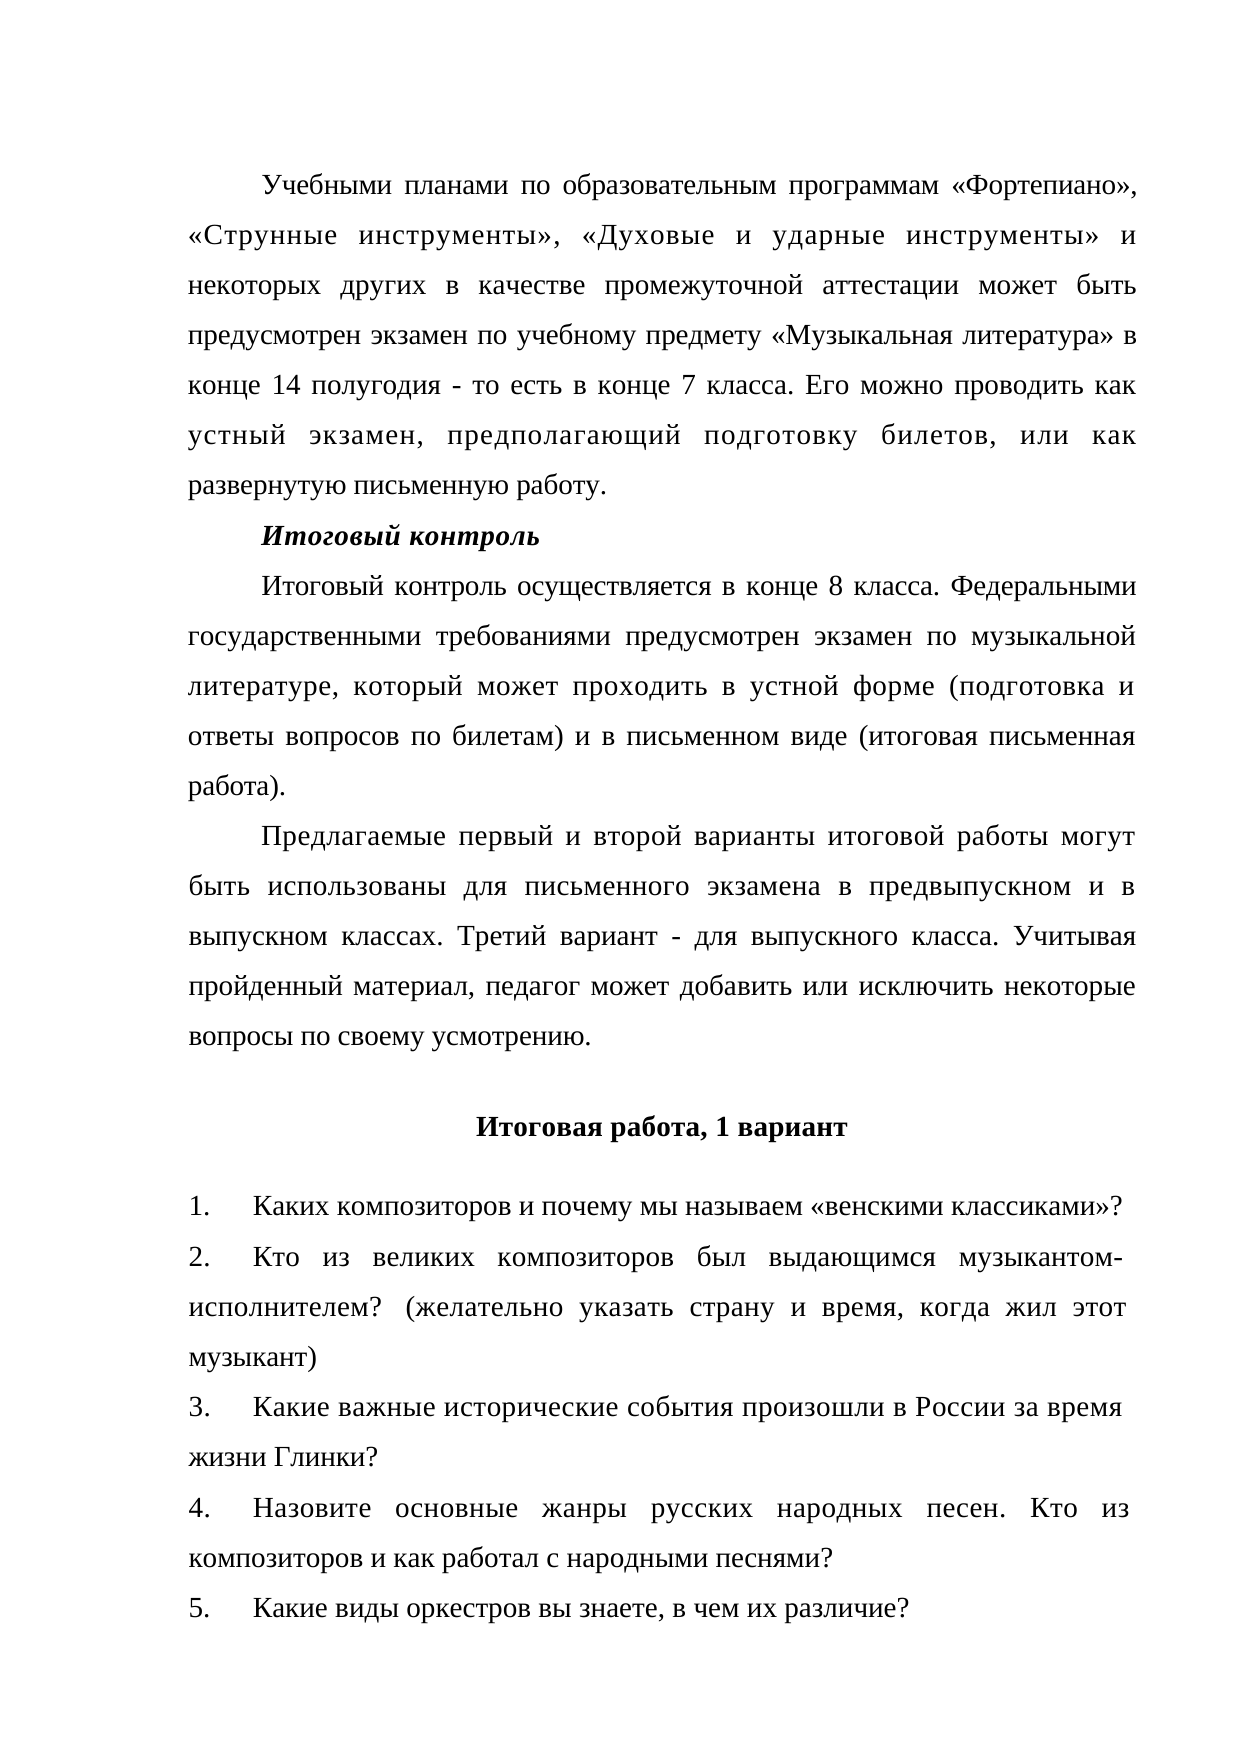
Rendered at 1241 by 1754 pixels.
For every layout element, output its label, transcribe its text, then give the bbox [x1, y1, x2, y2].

text Предлагаемые первый и второй варианты итоговой работы могут быть использованы для письменного экзамена в предвыпускном и в выпускном классах. Третий вариант - для выпускного класса. Учитывая пройденный материал, педагог может добавить или исключить некоторые вопросы по своему усмотрению. [188, 806, 1137, 1056]
list Какие важные исторические события произошли в России за время жизни Глинки? [188, 1377, 1137, 1477]
list Какие виды оркестров вы знаете, в чем их различие? [188, 1578, 1137, 1628]
text Учебными планами по образовательным программам «Фортепиано», «Струнные инструменты», «Духовые и ударные инструменты» и некоторых других в качестве промежуточной аттестации может быть предусмотрен экзамен по учебному предмету «Музыкальная литература» в конце 14 полугодия - то есть в конце 7 класса. Его можно проводить как устный экзамен, предполагающий подготовку билетов, или как развернутую письменную работу. [188, 154, 1137, 504]
list Кто из великих композиторов был выдающимся музыкантом- исполнителем? (желательно указать страну и время, когда жил этот музыкант) [188, 1226, 1137, 1376]
list Каких композиторов и почему мы называем «венскими классиками»? [188, 1176, 1137, 1226]
text Итоговый контроль [261, 506, 1137, 556]
list Назовите основные жанры русских народных песен. Кто из композиторов и как работал с народными песнями? [188, 1477, 1137, 1577]
text Итоговая работа, 1 вариант [188, 1109, 1136, 1143]
text Итоговый контроль осуществляется в конце 8 класса. Федеральными государственными требованиями предусмотрен экзамен по музыкальной литературе, который может проходить в устной форме (подготовка и ответы вопросов по билетам) и в письменном виде (итоговая письменная работа). [188, 556, 1137, 806]
